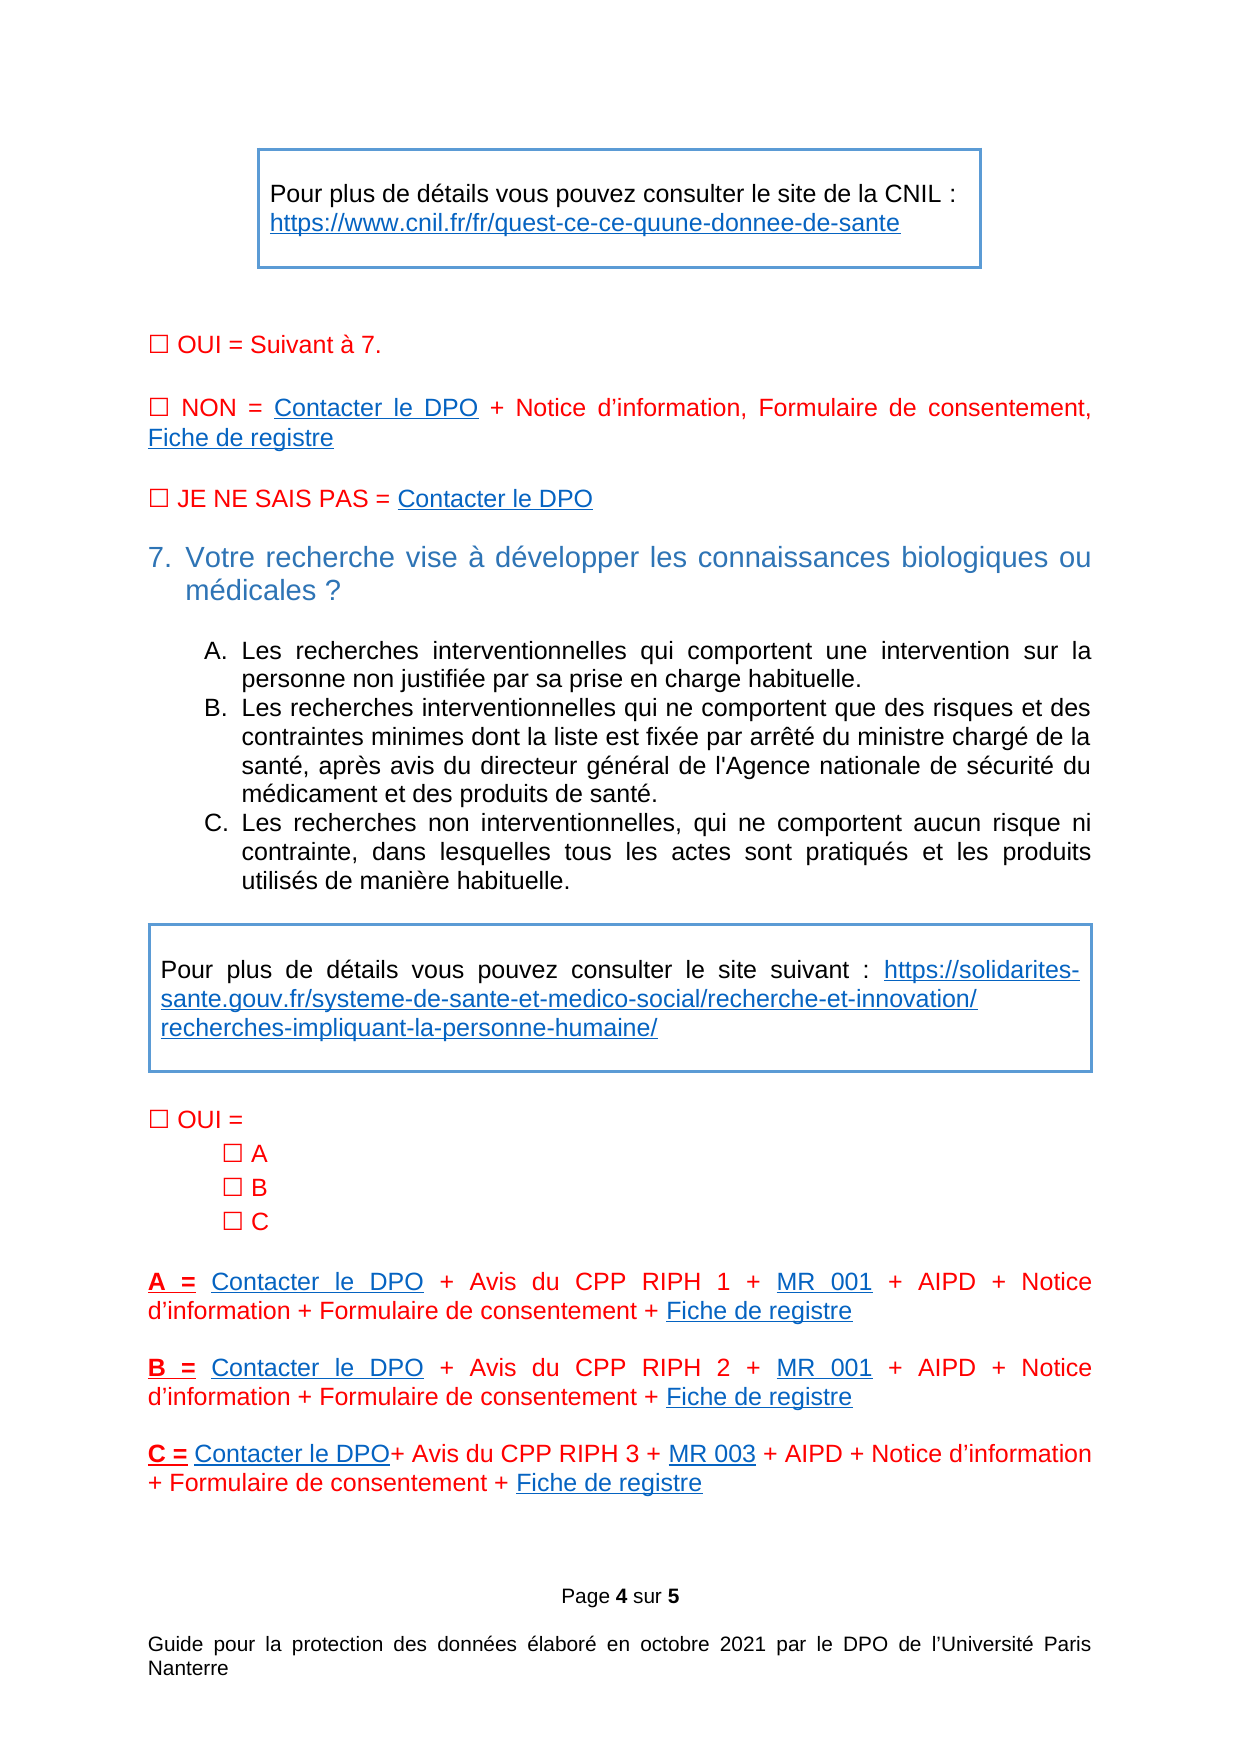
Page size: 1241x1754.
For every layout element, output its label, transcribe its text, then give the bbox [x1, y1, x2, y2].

text B = Contacter le DPO + Avis du CPP RIPH 2 + MR 001 + AIPD + Notice d’information + Formulaire de consentement + Fiche de registre [148, 1353, 1093, 1411]
subtitle Votre recherche vise à développer les connaissances biologiques ou médicales ? [148, 540, 1093, 607]
list Les recherches interventionnelles qui comportent une intervention sur la personne non justifiée par sa prise en charge habituelle. [204, 636, 1093, 693]
text JE NE SAIS PAS = Contacter le DPO [148, 481, 1093, 515]
table_header Pour plus de détails vous pouvez consulter le site suivant : https://solidarites-sante.gouv.fr/systeme-de-sante-et-medico-social/recherche-et-innovation/recherches-impliquant-la-personne-humaine/ [151, 926, 1090, 1070]
text OUI = [148, 1102, 1093, 1136]
table_header Pour plus de détails vous pouvez consulter le site de la CNIL : https://www.cnil.fr/fr/quest-ce-ce-quune-donnee-de-sante [260, 151, 979, 266]
list Les recherches interventionnelles qui ne comportent que des risques et des contraintes minimes dont la liste est fixée par arrêté du ministre chargé de la santé, après avis du directeur général de l'Agence nationale de sécurité du médicament et des produits de santé. [204, 693, 1093, 808]
text A = Contacter le DPO + Avis du CPP RIPH 1 + MR 001 + AIPD + Notice d’information + Formulaire de consentement + Fiche de registre [148, 1267, 1093, 1324]
text NON = Contacter le DPO + Notice d’information, Formulaire de consentement, Fiche de registre [148, 389, 1093, 452]
text C [148, 1204, 1093, 1238]
text A [148, 1136, 1093, 1170]
text B [148, 1170, 1093, 1204]
text C = Contacter le DPO+ Avis du CPP RIPH 3 + MR 003 + AIPD + Notice d’information + Formulaire de consentement + Fiche de registre [148, 1439, 1093, 1497]
text OUI = Suivant à 7. [148, 326, 1093, 360]
list Les recherches non interventionnelles, qui ne comportent aucun risque ni contrainte, dans lesquelles tous les actes sont pratiqués et les produits utilisés de manière habituelle. [204, 808, 1093, 894]
